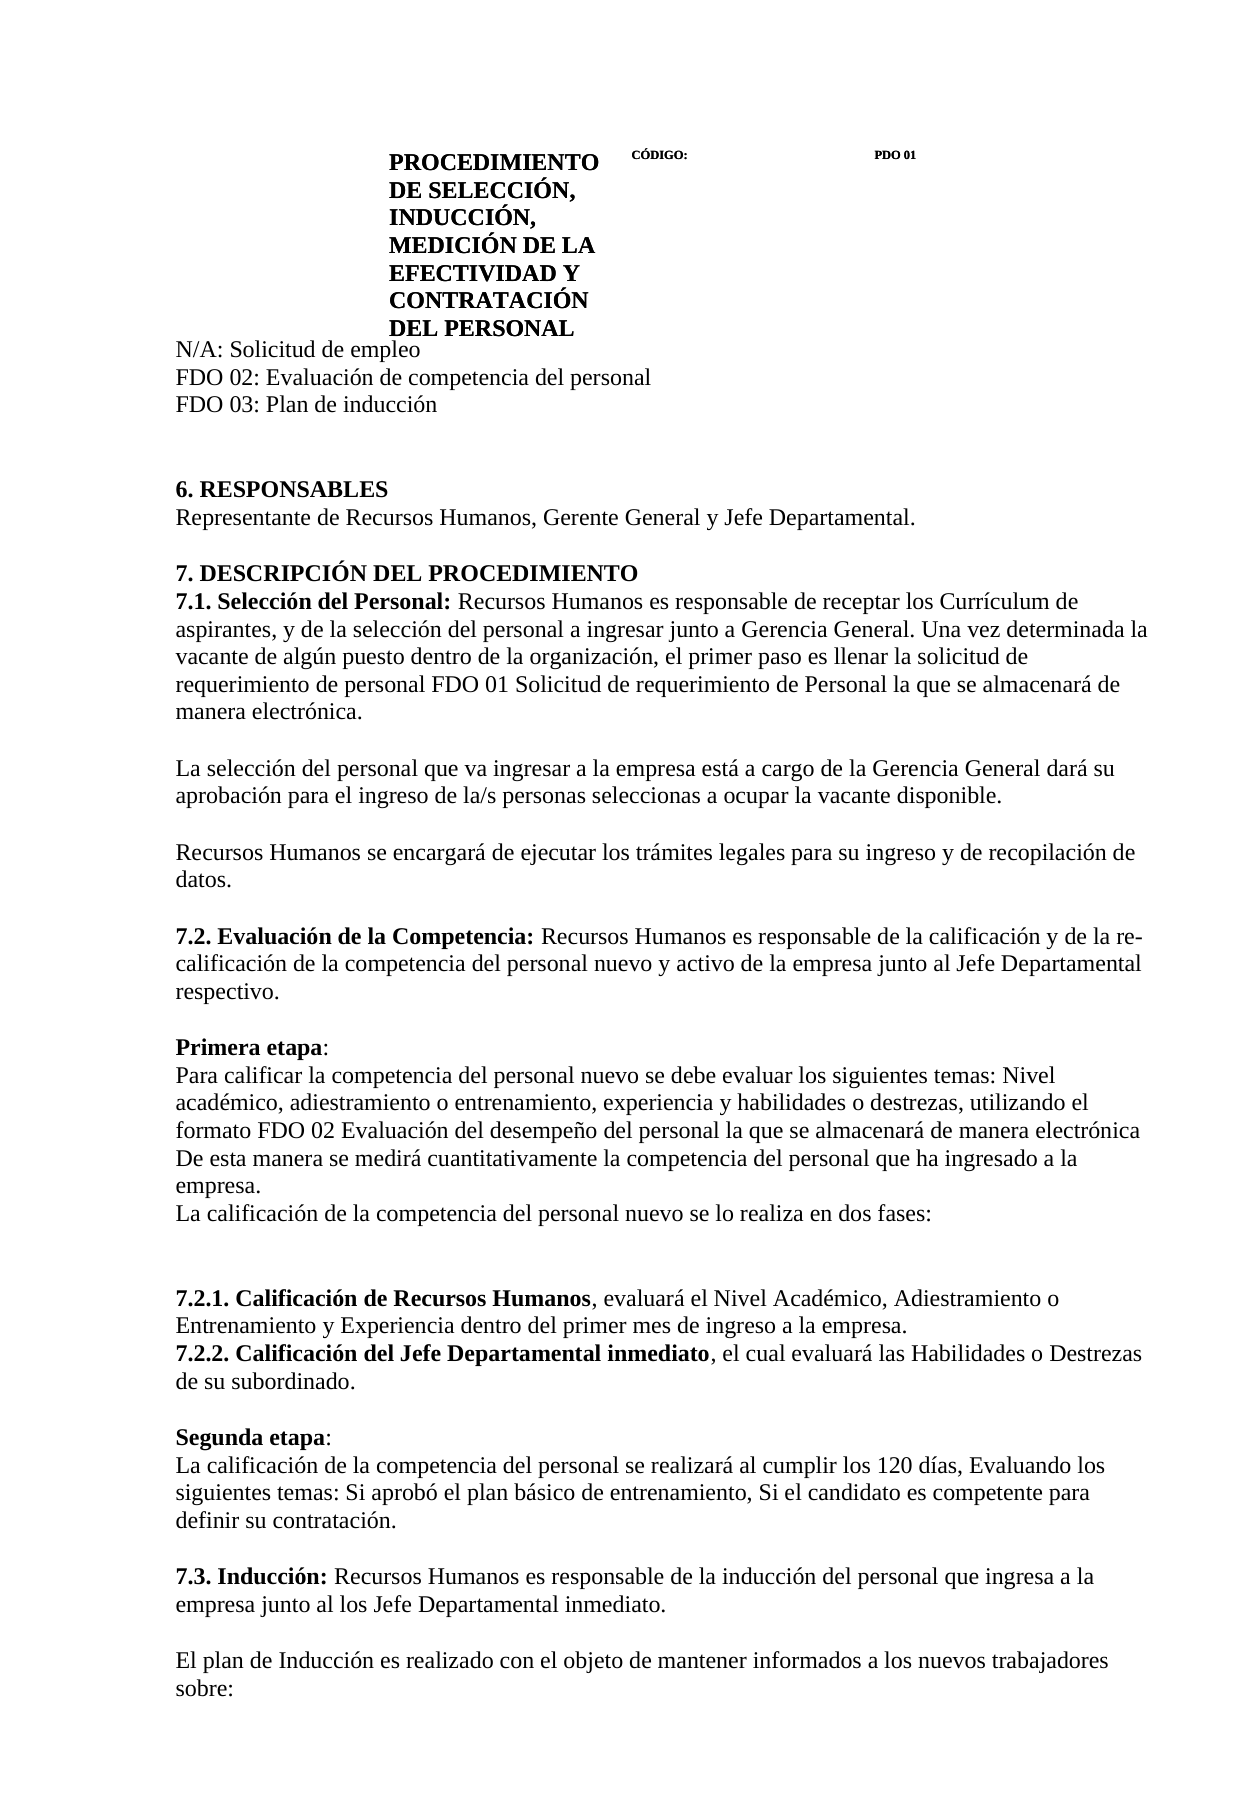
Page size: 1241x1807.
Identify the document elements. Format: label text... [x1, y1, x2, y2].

text 6. RESPONSABLES [175, 475, 1152, 503]
text La calificación de la competencia del personal se realizará al cumplir los 120 días, Evaluando los siguientes temas: Si aprobó el plan básico de entrenamiento, Si el candidato es competente para definir su contratación. [175, 1451, 1152, 1533]
text Segunda etapa: [175, 1423, 1152, 1451]
text N/A: Solicitud de empleo [175, 133, 1152, 363]
text La selección del personal que va ingresar a la empresa está a cargo de la Gerencia General dará su aprobación para el ingreso de la/s personas seleccionas a ocupar la vacante disponible. [175, 754, 1152, 809]
text El plan de Inducción es realizado con el objeto de mantener informados a los nuevos trabajadores sobre: [175, 1646, 1152, 1701]
text De esta manera se medirá cuantitativamente la competencia del personal que ha ingresado a la empresa. [175, 1144, 1152, 1199]
text Representante de Recursos Humanos, Gerente General y Jefe Departamental. [175, 503, 1152, 531]
text 7.3. Inducción: Recursos Humanos es responsable de la inducción del personal que ingresa a la empresa junto al los Jefe Departamental inmediato. [175, 1562, 1152, 1617]
text 7. DESCRIPCIÓN DEL PROCEDIMIENTO [175, 559, 1152, 587]
text Recursos Humanos se encargará de ejecutar los trámites legales para su ingreso y de recopilación de datos. [175, 838, 1152, 893]
text 7.1. Selección del Personal: Recursos Humanos es responsable de receptar los Currículum de aspirantes, y de la selección del personal a ingresar junto a Gerencia General. Una vez determinada la vacante de algún puesto dentro de la organización, el primer paso es llenar la solicitud de requerimiento de personal FDO 01 Solicitud de requerimiento de Personal la que se almacenará de manera electrónica. [175, 587, 1152, 725]
text 7.2. Evaluación de la Competencia: Recursos Humanos es responsable de la calificación y de la re-calificación de la competencia del personal nuevo y activo de la empresa junto al Jefe Departamental respectivo. [175, 922, 1152, 1004]
text Para calificar la competencia del personal nuevo se debe evaluar los siguientes temas: Nivel académico, adiestramiento o entrenamiento, experiencia y habilidades o destrezas, utilizando el formato FDO 02 Evaluación del desempeño del personal la que se almacenará de manera electrónica [175, 1061, 1152, 1144]
text FDO 03: Plan de inducción [175, 390, 1152, 418]
text La calificación de la competencia del personal nuevo se lo realiza en dos fases: [175, 1199, 1152, 1226]
text 7.2.1. Calificación de Recursos Humanos, evaluará el Nivel Académico, Adiestramiento o Entrenamiento y Experiencia dentro del primer mes de ingreso a la empresa. [175, 1284, 1152, 1339]
text 7.2.2. Calificación del Jefe Departamental inmediato, el cual evaluará las Habilidades o Destrezas de su subordinado. [175, 1339, 1152, 1394]
text Primera etapa: [175, 1033, 1152, 1061]
text FDO 02: Evaluación de competencia del personal [175, 363, 1152, 390]
